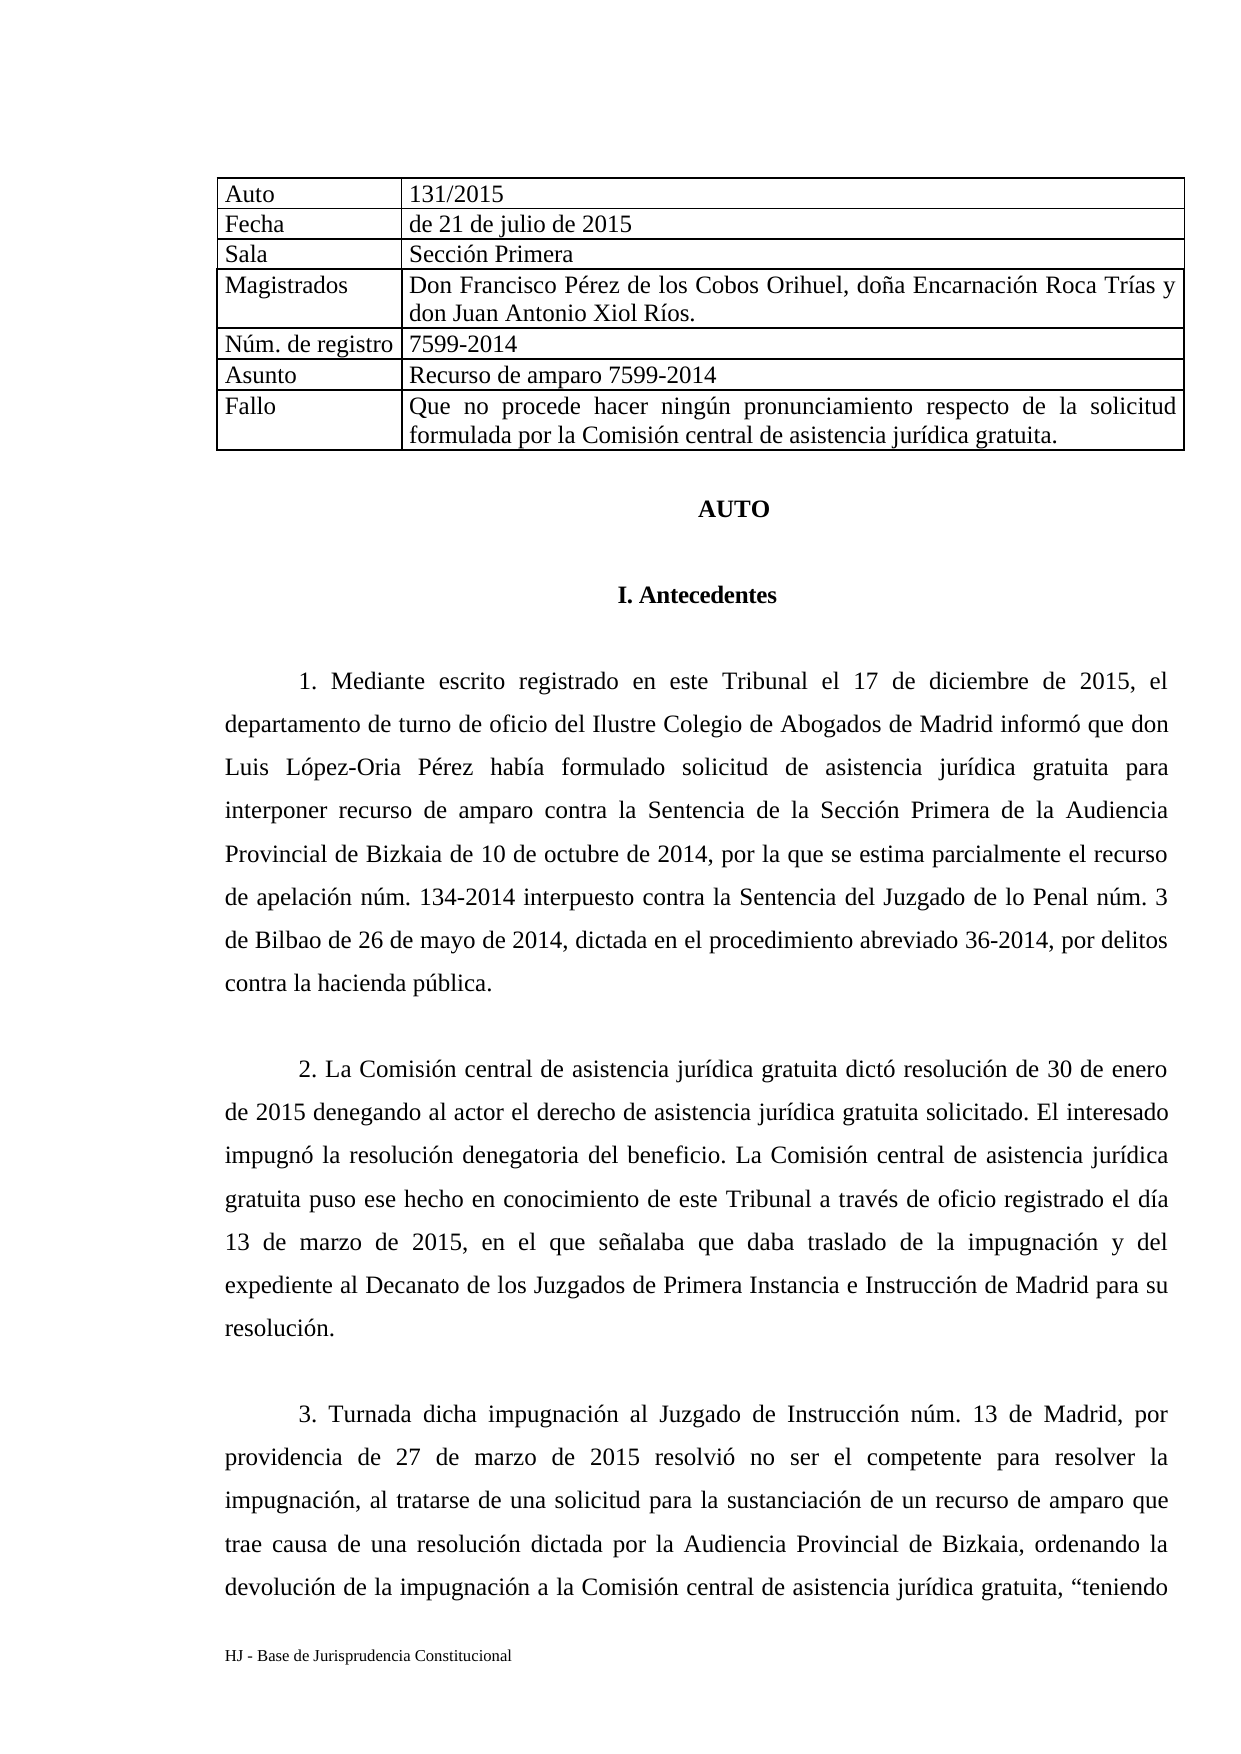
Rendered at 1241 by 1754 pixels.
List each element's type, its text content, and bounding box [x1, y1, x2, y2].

table_cell Recurso de amparo 7599-2014 [403, 360, 1183, 389]
table_cell de 21 de julio de 2015 [402, 209, 1184, 238]
table_cell Sala [218, 240, 401, 268]
table_cell Fallo [218, 391, 401, 448]
table_cell Núm. de registro [218, 329, 401, 358]
table_header Auto [218, 179, 401, 207]
text AUTO [224, 494, 1169, 522]
table_cell Sección Primera [402, 240, 1184, 268]
text 1. Mediante escrito registrado en este Tribunal el 17 de diciembre de 2015, el departamento de turno de oficio del Ilustre Colegio de Abogados de Madrid informó que don Luis López-Oria Pérez había formulado solicitud de asistencia jurídica gratuita para interponer recurso de amparo contra la Sentencia de la Sección Primera de la Audiencia Provincial de Bizkaia de 10 de octubre de 2014, por la que se estima parcialmente el recurso de apelación núm. 134-2014 interpuesto contra la Sentencia del Juzgado de lo Penal núm. 3 de Bilbao de 26 de mayo de 2014, dictada en el procedimiento abreviado 36-2014, por delitos contra la hacienda pública. [224, 666, 1169, 997]
table_cell Asunto [218, 360, 401, 389]
table_header 131/2015 [402, 179, 1184, 207]
text I. Antecedentes [224, 580, 1169, 609]
table_cell Fecha [218, 209, 401, 238]
table_cell Don Francisco Pérez de los Cobos Orihuel, doña Encarnación Roca Trías y don Juan Antonio Xiol Ríos. [403, 270, 1183, 327]
text 2. La Comisión central de asistencia jurídica gratuita dictó resolución de 30 de enero de 2015 denegando al actor el derecho de asistencia jurídica gratuita solicitado. El interesado impugnó la resolución denegatoria del beneficio. La Comisión central de asistencia jurídica gratuita puso ese hecho en conocimiento de este Tribunal a través de oficio registrado el día 13 de marzo de 2015, en el que señalaba que daba traslado de la impugnación y del expediente al Decanato de los Juzgados de Primera Instancia e Instrucción de Madrid para su resolución. [224, 1054, 1169, 1342]
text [224, 1399, 1169, 1601]
table_cell 7599-2014 [403, 329, 1183, 358]
table_cell Que no procede hacer ningún pronunciamiento respecto de la solicitud formulada por la Comisión central de asistencia jurídica gratuita. [403, 391, 1183, 448]
table_cell Magistrados [218, 270, 401, 327]
